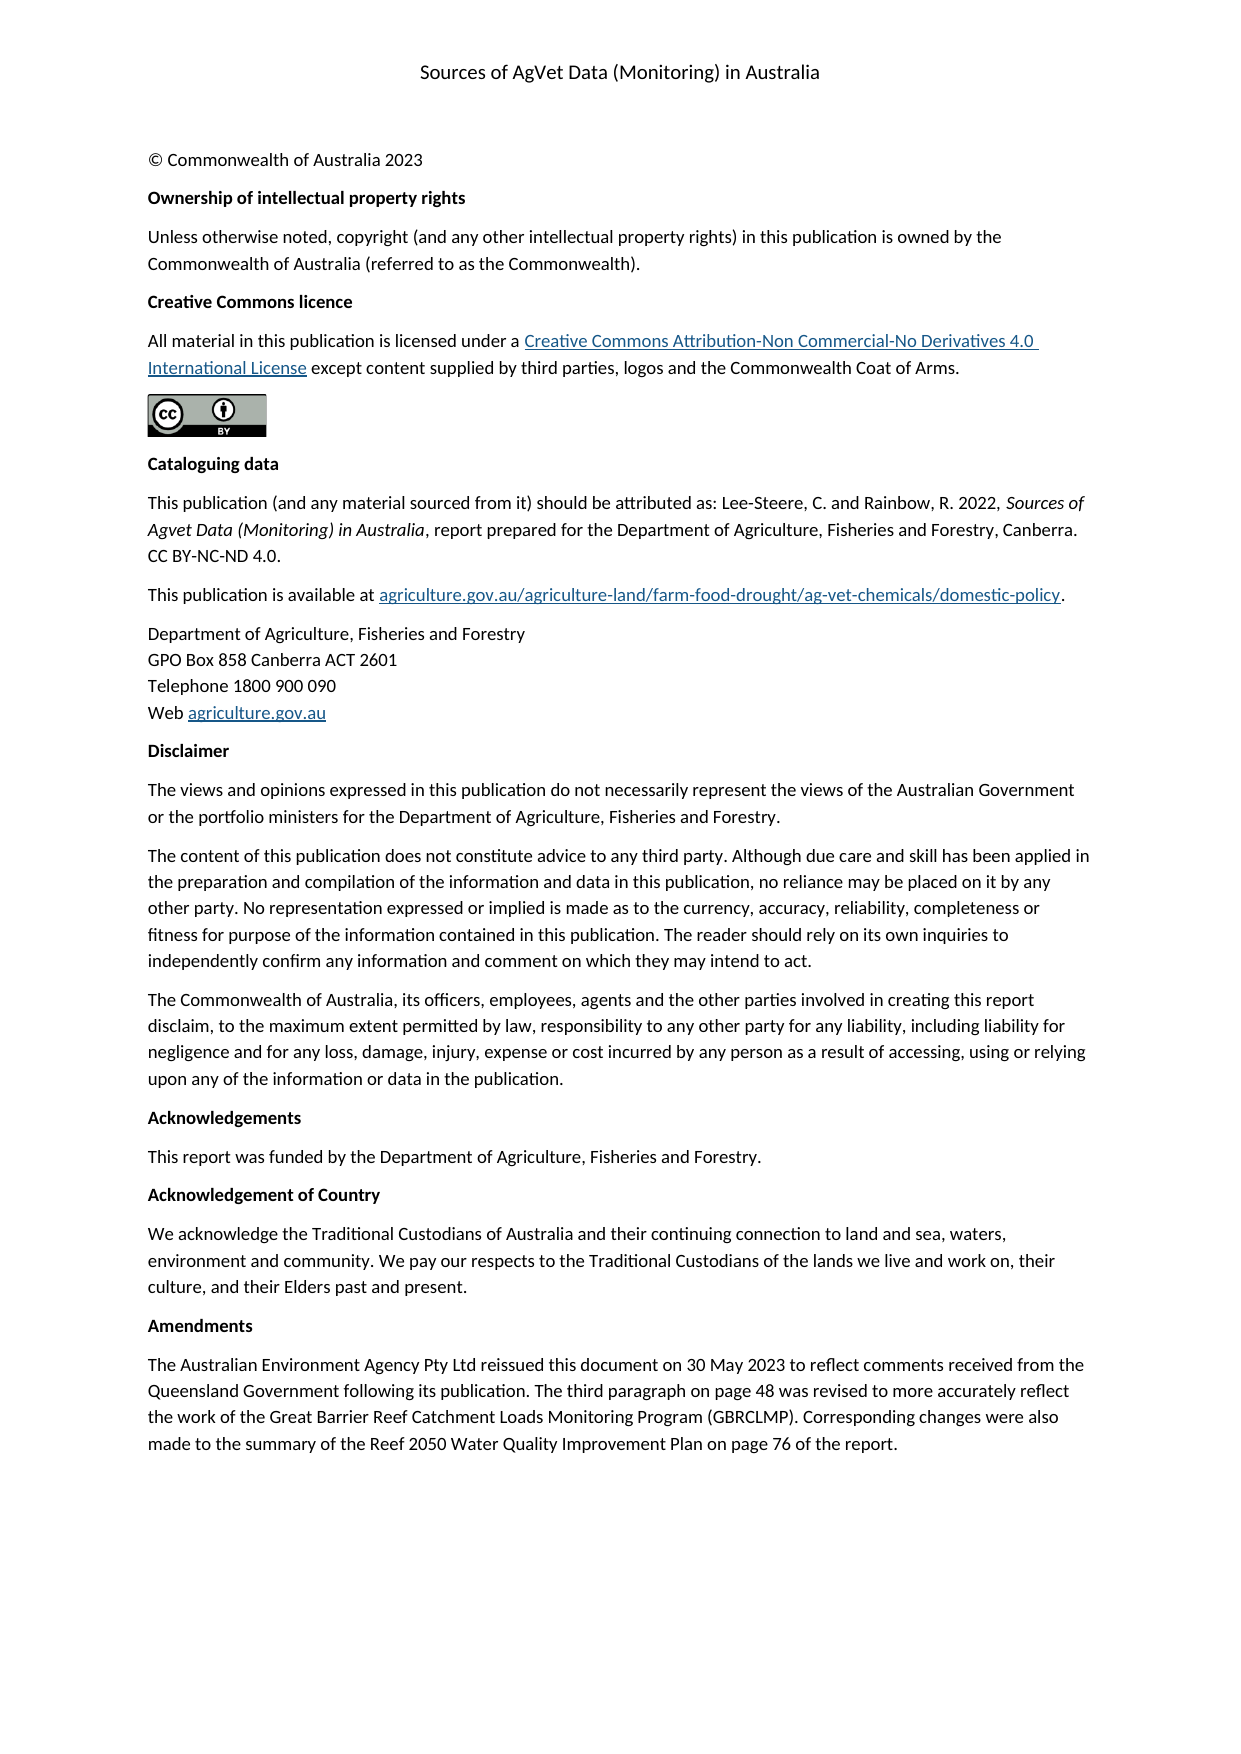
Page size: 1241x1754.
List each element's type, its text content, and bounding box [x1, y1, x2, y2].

text We acknowledge the Traditional Custodians of Australia and their continuing connection to land and sea, waters, environment and community. We pay our respects to the Traditional Custodians of the lands we live and work on, their culture, and their Elders past and present. [148, 1222, 1092, 1298]
text All material in this publication is licensed under a Creative Commons Attribution-Non Commercial-No Derivatives 4.0 International License except content supplied by third parties, logos and the Commonwealth Coat of Arms. [148, 329, 1092, 379]
text © Commonwealth of Australia 2023 [148, 148, 1092, 171]
text Cataloguing data [148, 452, 1092, 475]
text Ownership of intellectual property rights [148, 187, 1092, 209]
text The content of this publication does not constitute advice to any third party. Although due care and skill has been applied in the preparation and compilation of the information and data in this publication, no reliance may be placed on it by any other party. No representation expressed or implied is made as to the currency, accuracy, reliability, completeness or fitness for purpose of the information contained in this publication. The reader should rely on its own inquiries to independently confirm any information and comment on which they may intend to act. [148, 844, 1092, 972]
text Disclaimer [148, 740, 1092, 763]
text Acknowledgements [148, 1106, 1092, 1129]
text This publication (and any material sourced from it) should be attributed as: Lee-Steere, C. and Rainbow, R. 2022, Sources of Agvet Data (Monitoring) in Australia, report prepared for the Department of Agriculture, Fisheries and Forestry, Canberra. CC BY-NC-ND 4.0. [148, 491, 1092, 567]
text Creative Commons licence [148, 291, 1092, 313]
text The Australian Environment Agency Pty Ltd reissued this document on 30 May 2023 to reflect comments received from the Queensland Government following its publication. The third paragraph on page 48 was revised to more accurately reflect the work of the Great Barrier Reef Catchment Loads Monitoring Program (GBRCLMP). Corresponding changes were also made to the summary of the Reef 2050 Water Quality Improvement Plan on page 76 of the report. [148, 1353, 1092, 1455]
text Amendments [148, 1314, 1092, 1337]
text This publication is available at agriculture.gov.au/agriculture-land/farm-food-drought/ag-vet-chemicals/domestic-policy. [148, 583, 1092, 606]
text Acknowledgement of Country [148, 1184, 1092, 1207]
text Web agriculture.gov.au [148, 701, 1092, 724]
text Telephone 1800 900 090 [148, 674, 1092, 697]
text This report was funded by the Department of Agriculture, Fisheries and Forestry. [148, 1145, 1092, 1168]
text The Commonwealth of Australia, its officers, employees, agents and the other parties involved in creating this report disclaim, to the maximum extent permitted by law, responsibility to any other party for any liability, including liability for negligence and for any loss, damage, injury, expense or cost incurred by any person as a result of accessing, using or relying upon any of the information or data in the publication. [148, 988, 1092, 1090]
picture [147, 394, 267, 437]
text Unless otherwise noted, copyright (and any other intellectual property rights) in this publication is owned by the Commonwealth of Australia (referred to as the Commonwealth). [148, 225, 1092, 275]
text The views and opinions expressed in this publication do not necessarily represent the views of the Australian Government or the portfolio ministers for the Department of Agriculture, Fisheries and Forestry. [148, 778, 1092, 828]
text GPO Box 858 Canberra ACT 2601 [148, 648, 1092, 671]
text Department of Agriculture, Fisheries and Forestry [148, 622, 1092, 645]
